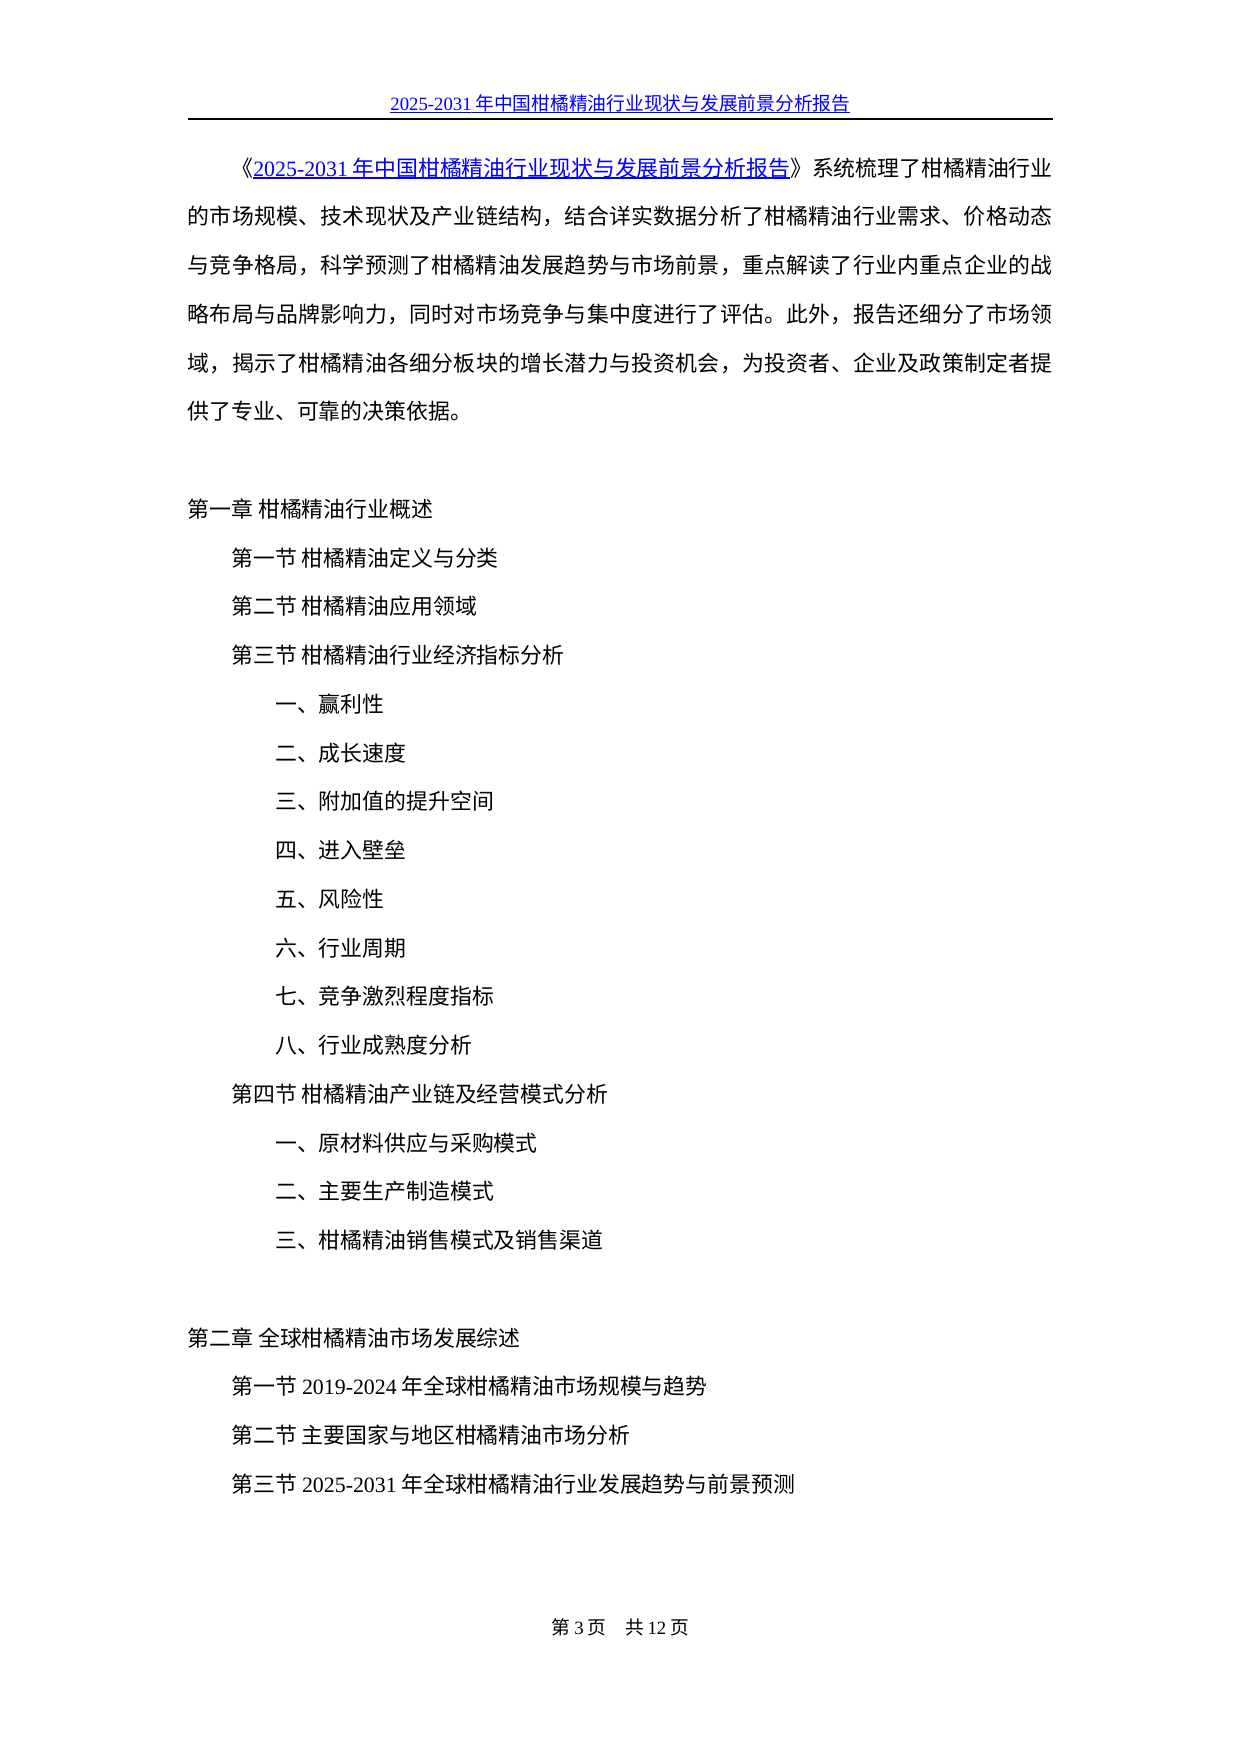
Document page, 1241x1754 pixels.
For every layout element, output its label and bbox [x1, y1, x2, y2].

text [187, 150, 1053, 1499]
